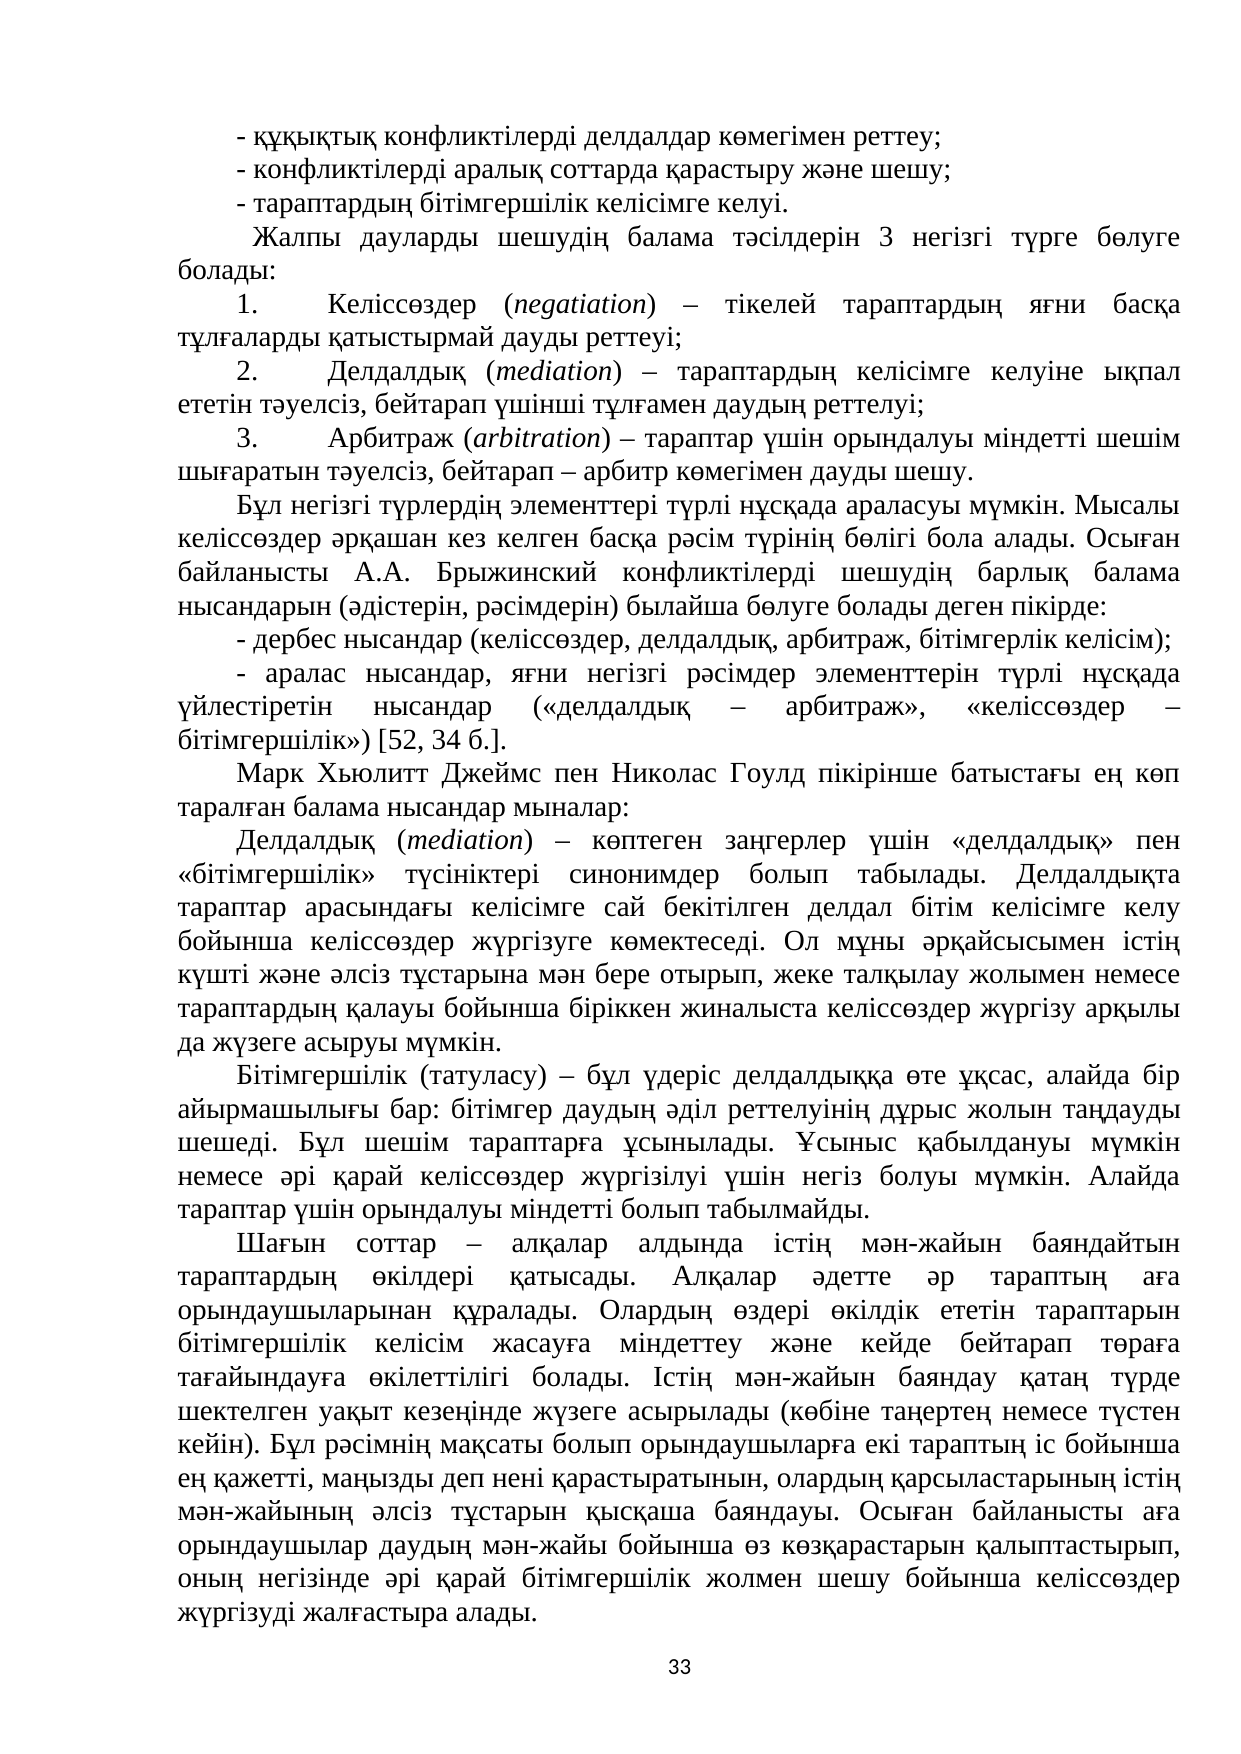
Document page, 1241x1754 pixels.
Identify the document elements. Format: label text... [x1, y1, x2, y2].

list Арбитраж (arbitration) – тараптар үшін орындалуы міндетті шешім шығаратын тәуелсіз, бейтарап – арбитр көмегімен дауды шешу. [177, 420, 1181, 487]
text - тараптардың бітімгершілік келісімге келуі. [177, 185, 1181, 219]
list Келіссөздер (negatiation) – тікелей тараптардың яғни басқа тұлғаларды қатыстырмай дауды реттеуі; [177, 286, 1181, 353]
text - конфликтілерді аралық соттарда қарастыру және шешу; [177, 152, 1181, 185]
text Бұл негізгі түрлердің элементтері түрлі нұсқада араласуы мүмкін. Мысалы келіссөздер әрқашан кез келген басқа рәсім түрінің бөлігі бола алады. Осыған байланысты А.А. Брыжинский конфликтілерді шешудің барлық балама нысандарын (әдістерін, рәсімдерін) былайша бөлуге болады деген пікірде: [177, 487, 1181, 621]
list Делдалдық (mediation) – тараптардың келісімге келуіне ықпал ететін тәуелсіз, бейтарап үшінші тұлғамен даудың реттелуі; [177, 353, 1181, 420]
text Марк Хьюлитт Джеймс пен Николас Гоулд пікірінше батыстағы ең көп таралған балама нысандар мыналар: [177, 755, 1181, 822]
text - құқықтық конфликтілерді делдалдар көмегімен реттеу; [177, 118, 1181, 152]
text Бітімгершілік (татуласу) – бұл үдеріс делдалдыққа өте ұқсас, алайда бір айырмашылығы бар: бітімгер даудың әділ реттелуінің дұрыс жолын таңдауды шешеді. Бұл шешім тараптарға ұсынылады. Ұсыныс қабылдануы мүмкін немесе әрі қарай келіссөздер жүргізілуі үшін негіз болуы мүмкін. Алайда тараптар үшін орындалуы міндетті болып табылмайды. [177, 1057, 1181, 1225]
text - аралас нысандар, яғни негізгі рәсімдер элементтерін түрлі нұсқада үйлестіретін нысандар («делдалдық – арбитраж», «келіссөздер – бітімгершілік») [52, 34 б.]. [177, 655, 1181, 755]
text Жалпы дауларды шешудің балама тәсілдерін 3 негізгі түрге бөлуге болады: [177, 219, 1181, 286]
text Делдалдық (mediation) – көптеген заңгерлер үшін «делдалдық» пен «бітімгершілік» түсініктері синонимдер болып табылады. Делдалдықта тараптар арасындағы келісімге сай бекітілген делдал бітім келісімге келу бойынша келіссөздер жүргізуге көмектеседі. Ол мұны әрқайсысымен істің күшті және әлсіз тұстарына мән бере отырып, жеке талқылау жолымен немесе тараптардың қалауы бойынша біріккен жиналыста келіссөздер жүргізу арқылы да жүзеге асыруы мүмкін. [177, 822, 1181, 1057]
text Шағын соттар – алқалар алдында істің мән-жайын баяндайтын тараптардың өкілдері қатысады. Алқалар әдетте әр тараптың аға орындаушыларынан құралады. Олардың өздері өкілдік ететін тараптарын бітімгершілік келісім жасауға міндеттеу және кейде бейтарап төраға тағайындауға өкілеттілігі болады. Істің мән-жайын баяндау қатаң түрде шектелген уақыт кезеңінде жүзеге асырылады (көбіне таңертең немесе түстен кейін). Бұл рәсімнің мақсаты болып орындаушыларға екі тараптың іс бойынша ең қажетті, маңызды деп нені қарастыратынын, олардың қарсыластарының істің мән-жайының әлсіз тұстарын қысқаша баяндауы. Осыған байланысты аға орындаушылар даудың мән-жайы бойынша өз көзқарастарын қалыптастырып, оның негізінде әрі қарай бітімгершілік жолмен шешу бойынша келіссөздер жүргізуді жалғастыра алады. [177, 1225, 1181, 1627]
text - дербес нысандар (келіссөздер, делдалдық, арбитраж, бітімгерлік келісім); [177, 621, 1181, 655]
